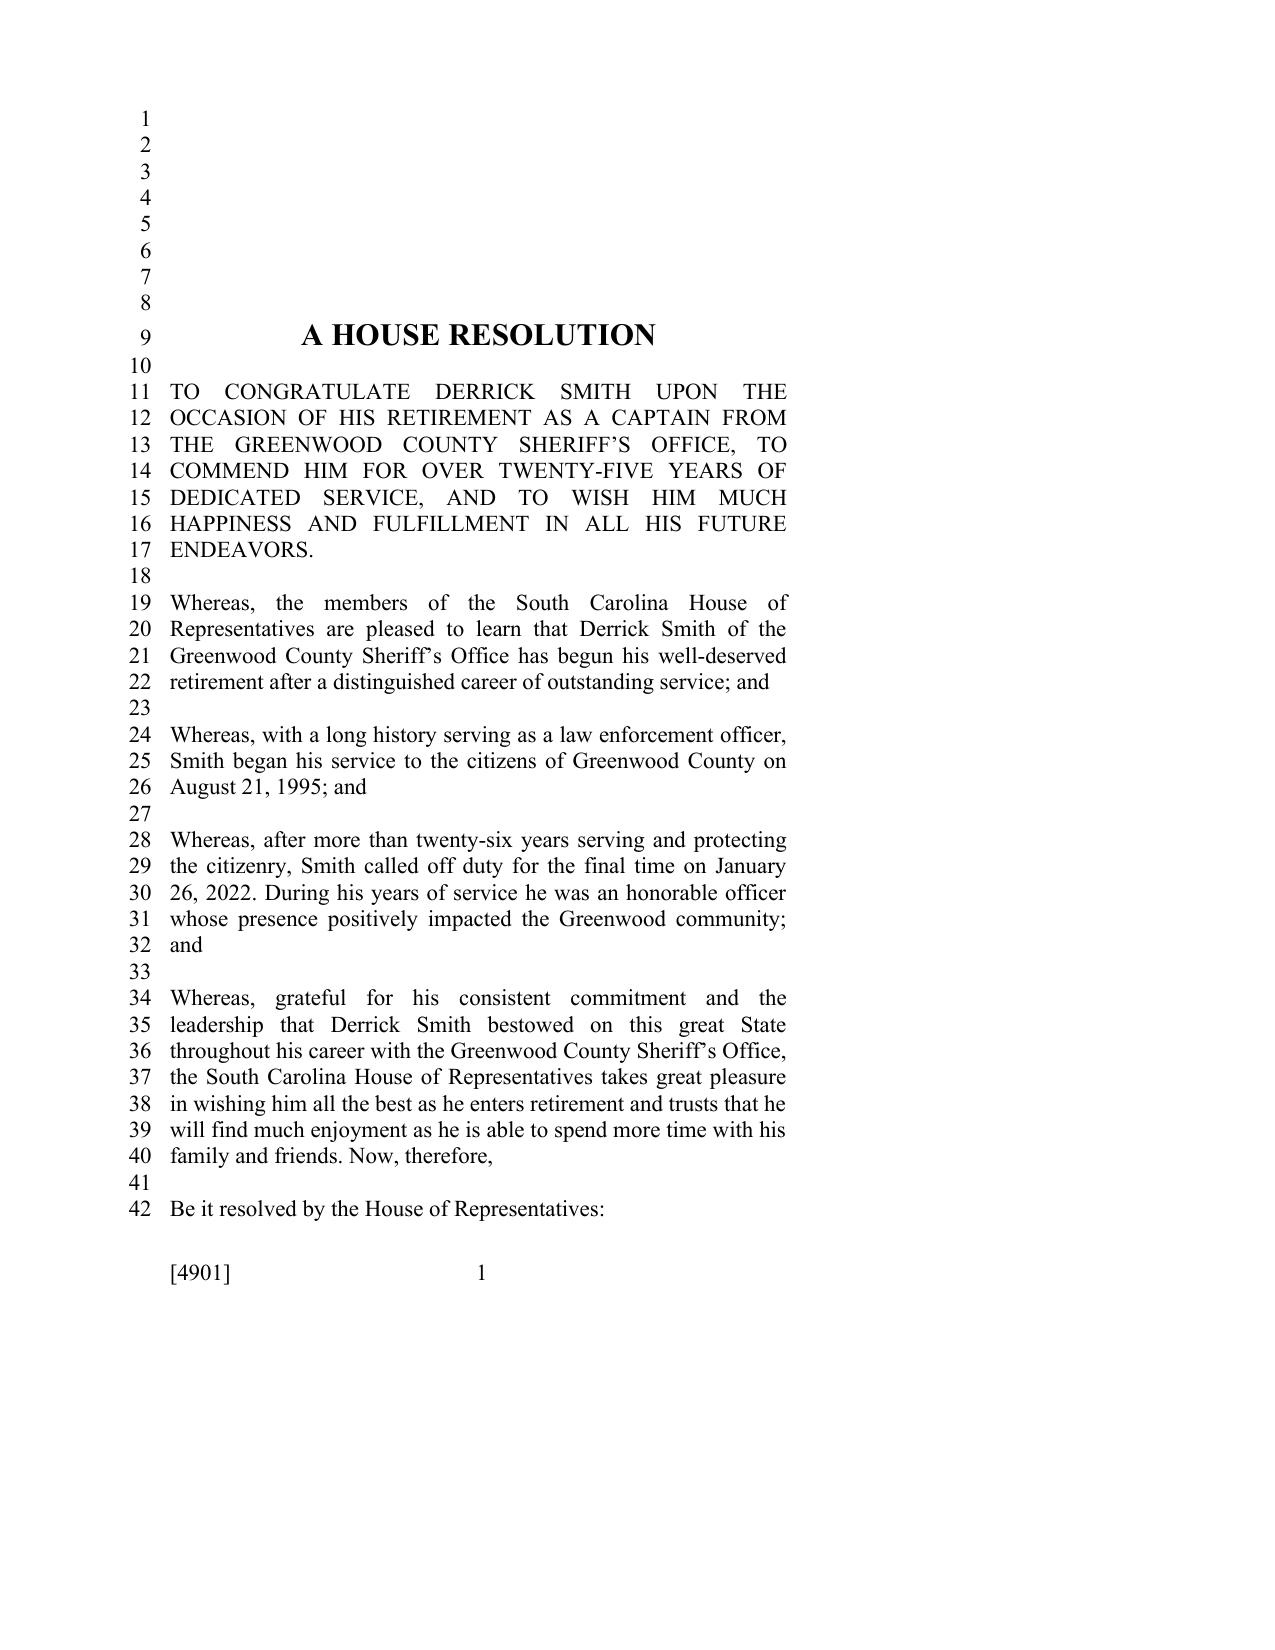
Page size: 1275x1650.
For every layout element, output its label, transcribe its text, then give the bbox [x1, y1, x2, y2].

text Be it resolved by the House of Representatives: [169, 1195, 787, 1221]
text Whereas, after more than twenty-six years serving and protecting the citizenry, Smith called off duty for the final time on January 26, 2022. During his years of service he was an honorable officer whose presence positively impacted the Greenwood community; and [169, 826, 787, 958]
text A HOUSE RESOLUTION [169, 316, 787, 352]
text Whereas, grateful for his consistent commitment and the leadership that Derrick Smith bestowed on this great State throughout his career with the Greenwood County Sheriff’s Office, the South Carolina House of Representatives takes great pleasure in wishing him all the best as he enters retirement and trusts that he will find much enjoyment as he is able to spend more time with his family and friends. Now, therefore, [169, 984, 787, 1169]
text Whereas, with a long history serving as a law enforcement officer, Smith began his service to the citizens of Greenwood County on August 21, 1995; and [169, 721, 787, 800]
text Whereas, the members of the South Carolina House of Representatives are pleased to learn that Derrick Smith of the Greenwood County Sheriff’s Office has begun his well-deserved retirement after a distinguished career of outstanding service; and [169, 589, 787, 694]
text TO CONGRATULATE DERRICK SMITH UPON THE OCCASION OF HIS RETIREMENT AS A CAPTAIN FROM THE GREENWOOD COUNTY SHERIFF’S OFFICE, TO COMMEND HIM FOR OVER TWENTY-FIVE YEARS OF DEDICATED SERVICE, AND TO WISH HIM MUCH HAPPINESS AND FULFILLMENT IN ALL HIS FUTURE ENDEAVORS. [169, 378, 787, 563]
